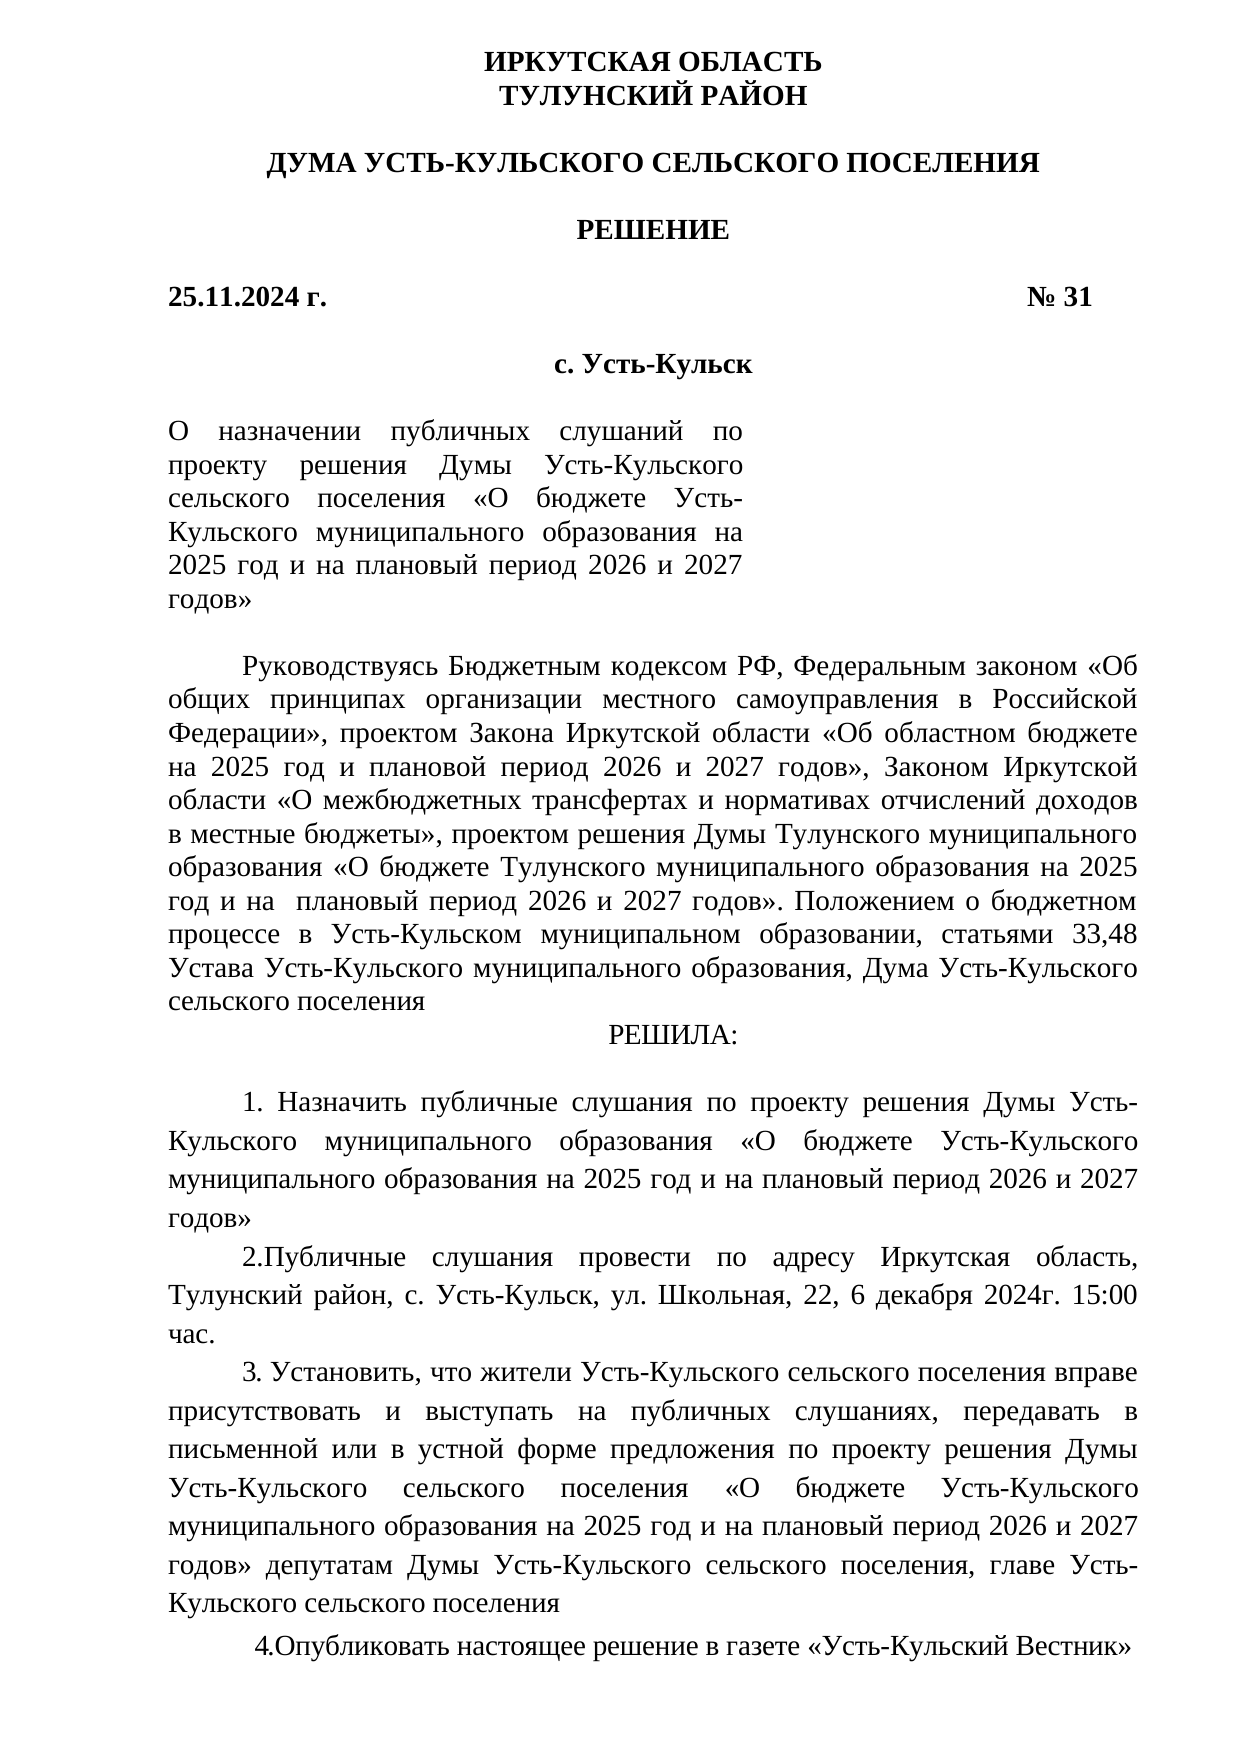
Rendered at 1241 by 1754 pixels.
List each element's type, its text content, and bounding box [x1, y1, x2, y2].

text с. Усть-Кульск [168, 346, 1138, 380]
text 3. Установить, что жители Усть-Кульского сельского поселения вправе присутствовать и выступать на публичных слушаниях, передавать в письменной или в устной форме предложения по проекту решения Думы Усть-Кульского сельского поселения «О бюджете Усть-Кульского муниципального образования на 2025 год и на плановый период 2026 и 2027 годов» депутатам Думы Усть-Кульского сельского поселения, главе Усть-Кульского сельского поселения [168, 1354, 1138, 1619]
text РЕШЕНИЕ [168, 212, 1138, 246]
text 1. Назначить публичные слушания по проекту решения Думы Усть-Кульского муниципального образования «О бюджете Усть-Кульского муниципального образования на 2025 год и на плановый период 2026 и 2027 годов» [168, 1084, 1138, 1234]
subtitle ИРКУТСКАЯ ОБЛАСТЬ [168, 44, 1138, 78]
text 4.Опубликовать настоящее решение в газете «Усть-Кульский Вестник» [168, 1628, 1138, 1661]
text ТУЛУНСКИЙ РАЙОН [168, 78, 1138, 111]
text РЕШИЛА: [168, 1017, 1138, 1051]
subtitle ДУМА УСТЬ-КУЛЬСКОГО СЕЛЬСКОГО ПОСЕЛЕНИЯ [168, 145, 1138, 178]
text О назначении публичных слушаний по проекту решения Думы Усть-Кульского сельского поселения «О бюджете Усть-Кульского муниципального образования на 2025 год и на плановый период 2026 и 2027 годов» [168, 413, 743, 614]
text 25.11.2024 г. № 31 [168, 279, 1138, 313]
text 2.Публичные слушания провести по адресу Иркутская область, Тулунский район, с. Усть-Кульск, ул. Школьная, 22, 6 декабря 2024г. 15:00 час. [168, 1239, 1138, 1349]
text Руководствуясь Бюджетным кодексом РФ, Федеральным законом «Об общих принципах организации местного самоуправления в Российской Федерации», проектом Закона Иркутской области «Об областном бюджете на 2025 год и плановой период 2026 и 2027 годов», Законом Иркутской области «О межбюджетных трансфертах и нормативах отчислений доходов в местные бюджеты», проектом решения Думы Тулунского муниципального образования «О бюджете Тулунского муниципального образования на 2025 год и на плановый период 2026 и 2027 годов». Положением о бюджетном процессе в Усть-Кульском муниципальном образовании, статьями 33,48 Устава Усть-Кульского муниципального образования, Дума Усть-Кульского сельского поселения [168, 648, 1138, 1017]
